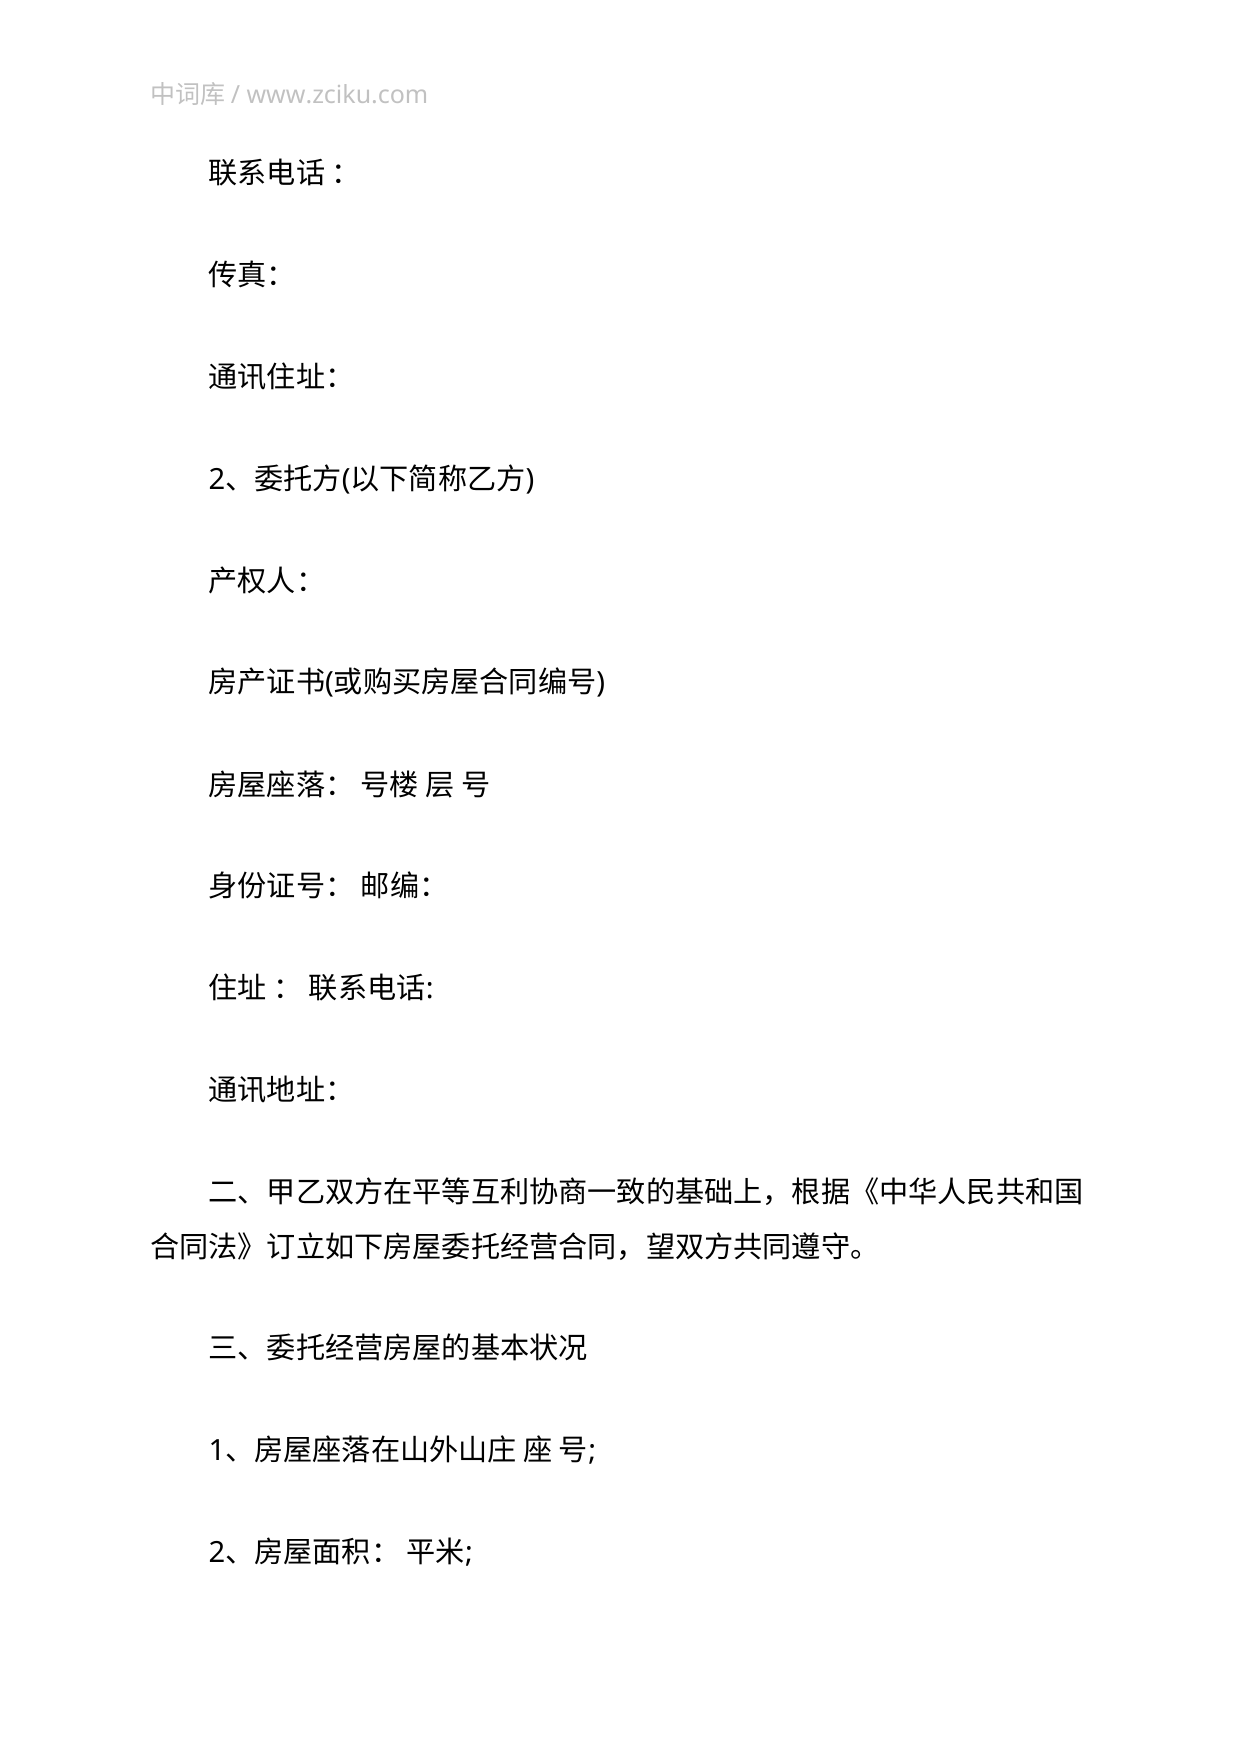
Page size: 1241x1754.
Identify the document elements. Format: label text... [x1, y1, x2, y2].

text 1、房屋座落在山外山庄 座 号; [150, 1427, 1090, 1469]
text 身份证号： 邮编： [150, 863, 1090, 905]
text 二、甲乙双方在平等互利协商一致的基础上，根据《中华人民共和国合同法》订立如下房屋委托经营合同，望双方共同遵守。 [150, 1168, 1090, 1266]
text 通讯地址： [150, 1067, 1090, 1109]
text 通讯住址： [150, 353, 1090, 396]
text 传真： [150, 252, 1090, 294]
text 住址 ： 联系电话: [150, 964, 1090, 1007]
text 三、委托经营房屋的基本状况 [150, 1325, 1090, 1367]
text 房产证书(或购买房屋合同编号) [150, 659, 1090, 701]
text 2、委托方(以下简称乙方) [150, 455, 1090, 498]
text 联系电话 ： [150, 150, 1090, 192]
text 房屋座落： 号楼 层 号 [150, 761, 1090, 803]
text 产权人： [150, 557, 1090, 599]
text 2、房屋面积： 平米; [150, 1529, 1090, 1571]
